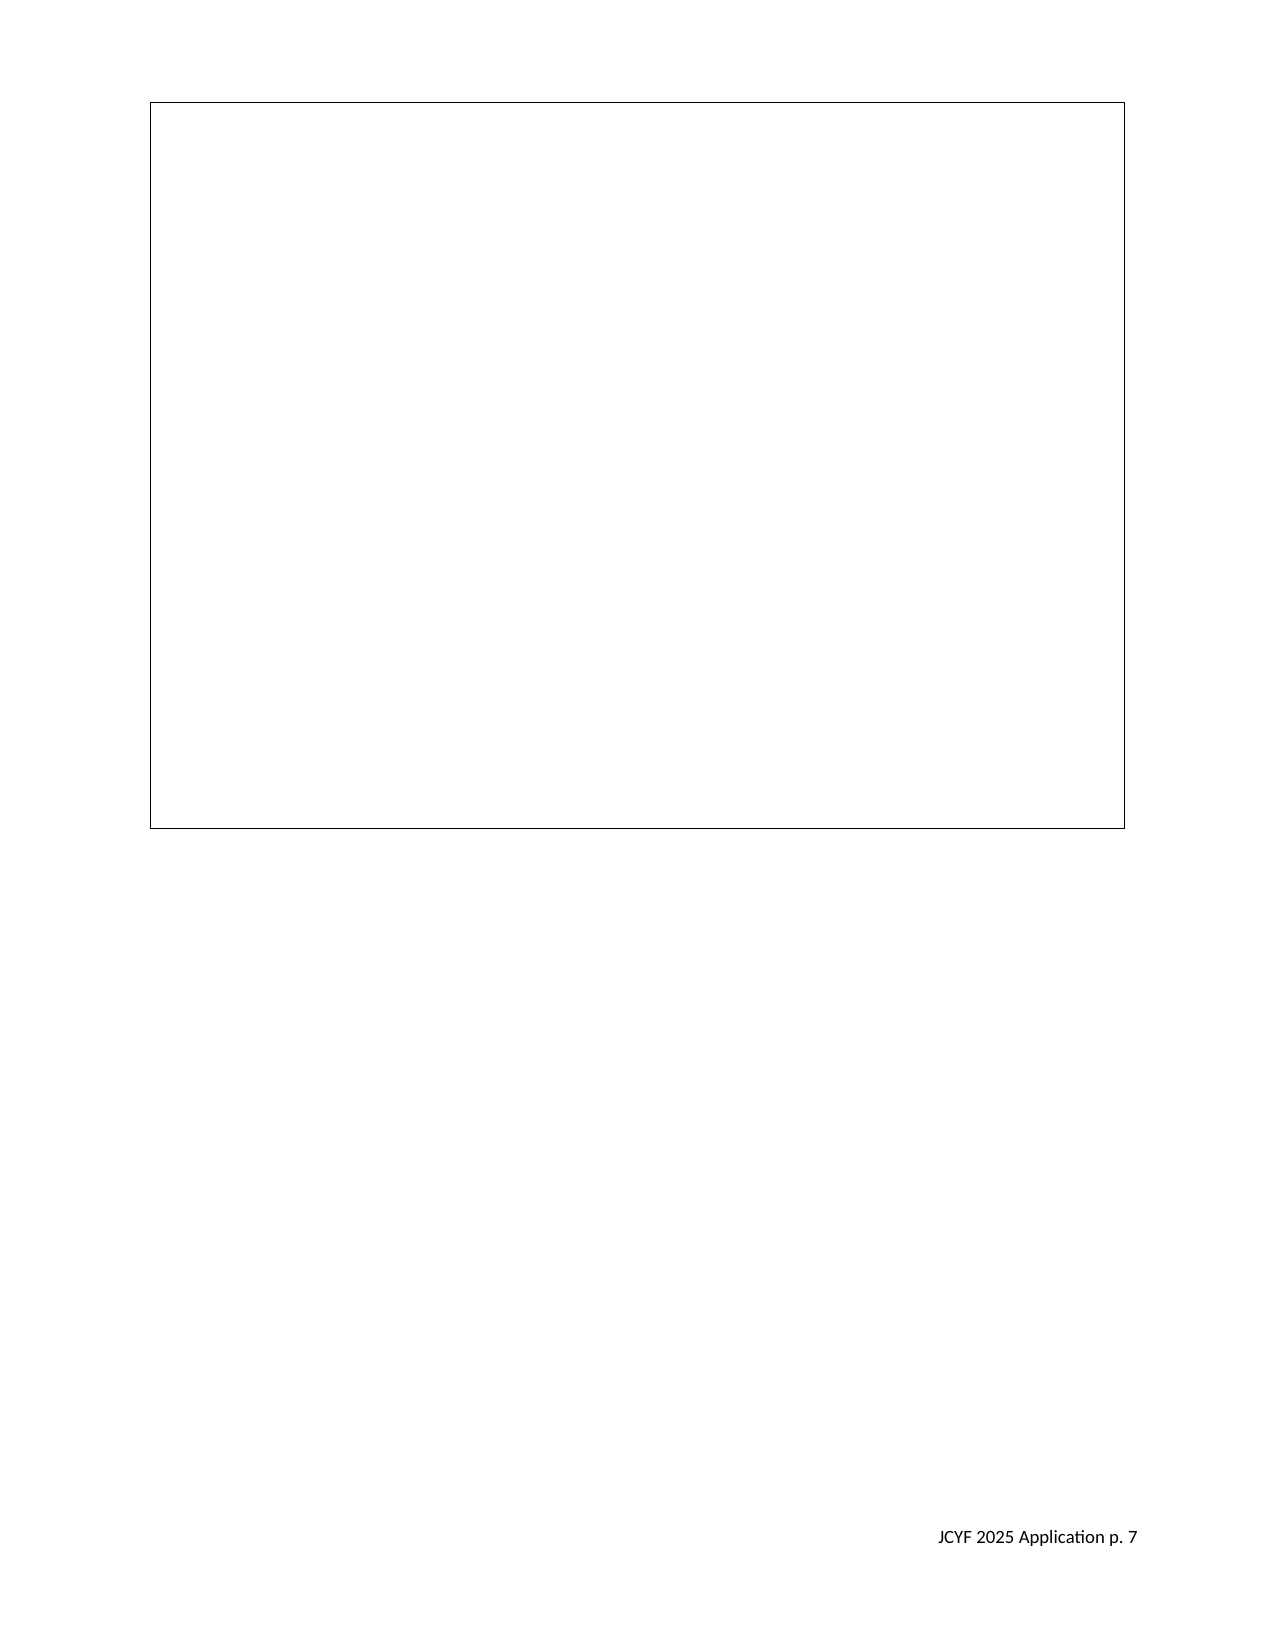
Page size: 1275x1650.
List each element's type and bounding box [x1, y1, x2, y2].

table_cell [151, 103, 1124, 828]
